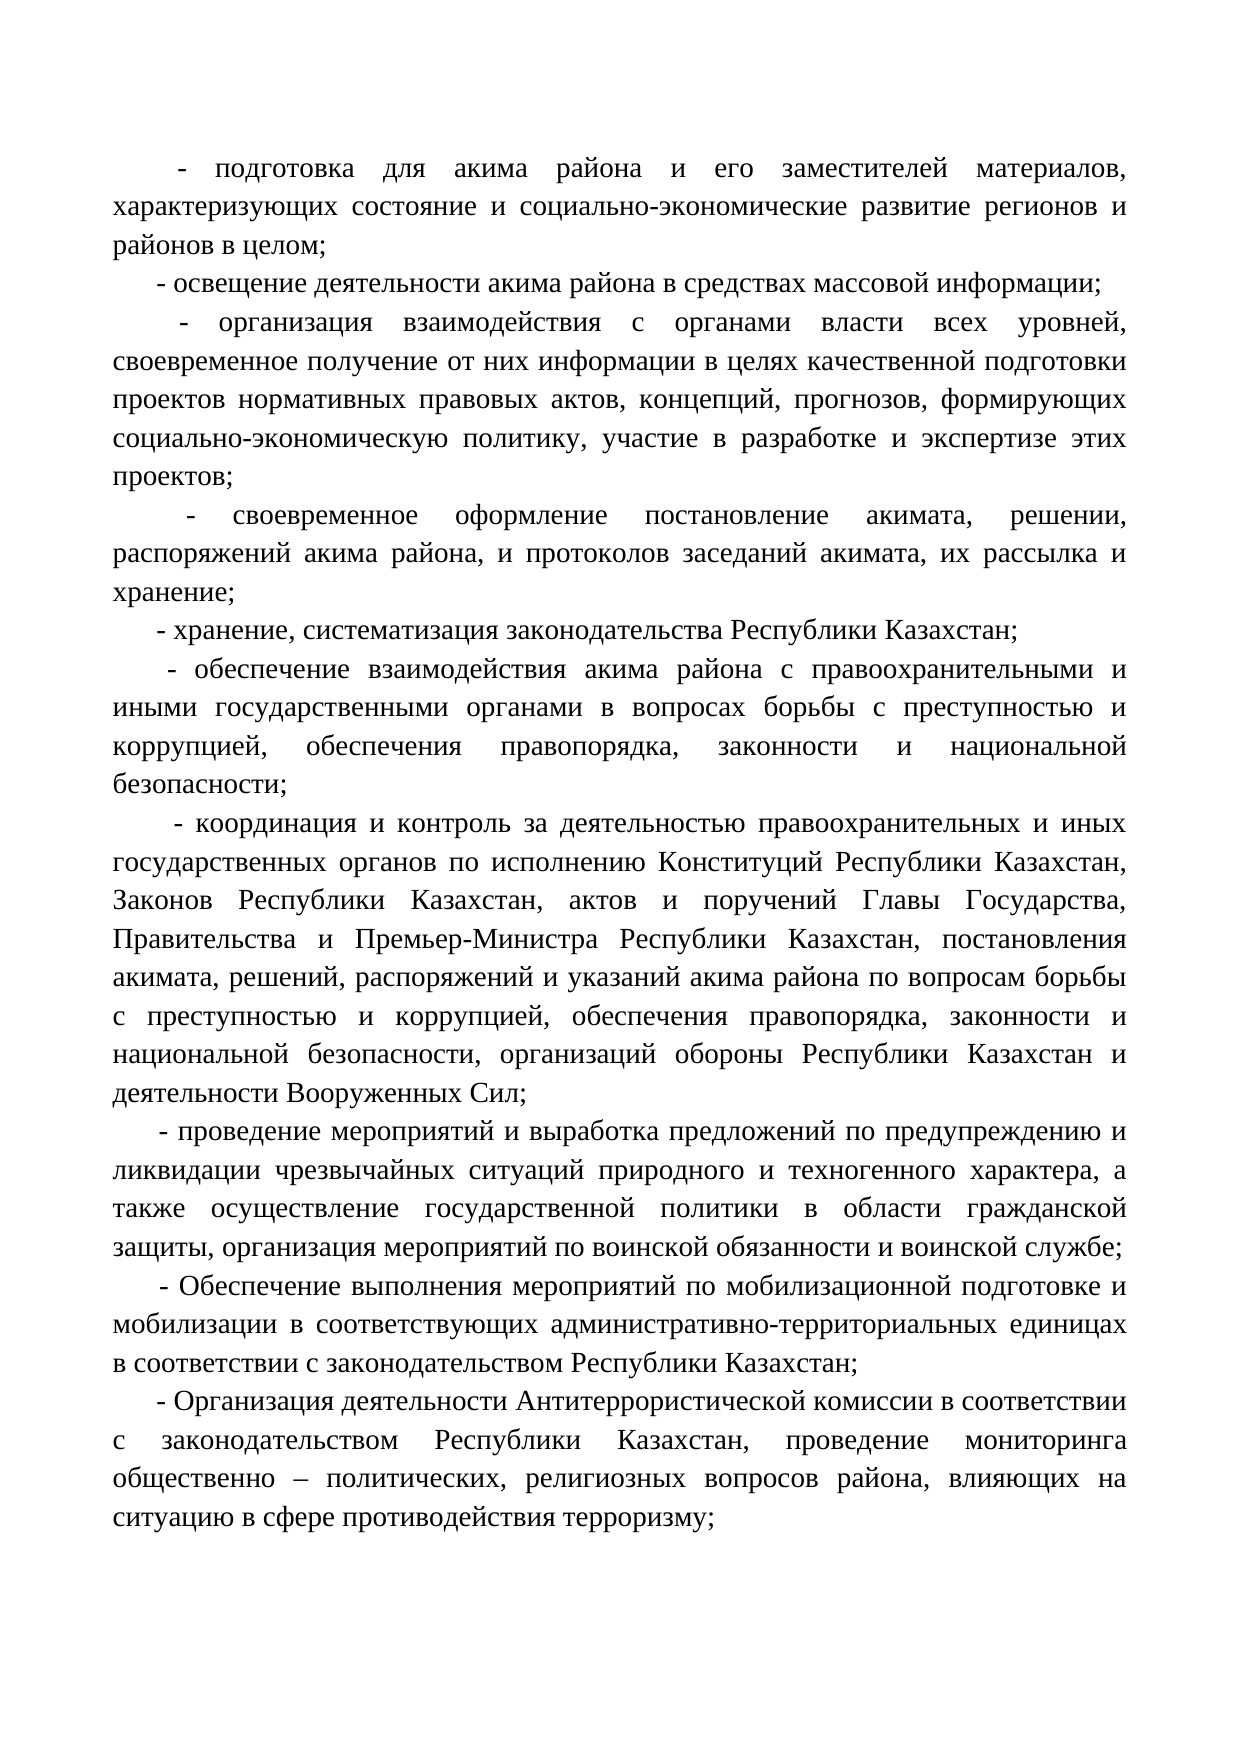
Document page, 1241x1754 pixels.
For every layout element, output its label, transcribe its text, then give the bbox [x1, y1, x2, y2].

text - Обеспечение выполнения мероприятий по мобилизационной подготовке и мобилизации в соответствующих административно-территориальных единицах в соответствии с законодательством Республики Казахстан; [112, 1268, 1128, 1378]
text - своевременное оформление постановление акимата, решении, распоряжений акима района, и протоколов заседаний акимата, их рассылка и хранение; [112, 497, 1128, 607]
text - обеспечение взаимодействия акима района с правоохранительными и иными государственными органами в вопросах борьбы с преступностью и коррупцией, обеспечения правопорядка, законности и национальной безопасности; [112, 651, 1128, 800]
text - освещение деятельности акима района в средствах массовой информации; [112, 266, 1128, 299]
text - проведение мероприятий и выработка предложений по предупреждению и ликвидации чрезвычайных ситуаций природного и техногенного характера, а также осуществление государственной политики в области гражданской защиты, организация мероприятий по воинской обязанности и воинской службе; [112, 1113, 1128, 1263]
text - подготовка для акима района и его заместителей материалов, характеризующих состояние и социально-экономические развитие регионов и районов в целом; [112, 150, 1128, 261]
text - организация взаимодействия с органами власти всех уровней, своевременное получение от них информации в целях качественной подготовки проектов нормативных правовых актов, концепций, прогнозов, формирующих социально-экономическую политику, участие в разработке и экспертизе этих проектов; [112, 304, 1128, 492]
text - хранение, систематизация законодательства Республики Казахстан; [112, 612, 1128, 646]
text - координация и контроль за деятельностью правоохранительных и иных государственных органов по исполнению Конституций Республики Казахстан, Законов Республики Казахстан, актов и поручений Главы Государства, Правительства и Премьер-Министра Республики Казахстан, постановления акимата, решений, распоряжений и указаний акима района по вопросам борьбы с преступностью и коррупцией, обеспечения правопорядка, законности и национальной безопасности, организаций обороны Республики Казахстан и деятельности Вооруженных Сил; [112, 805, 1128, 1108]
text - Организация деятельности Антитеррористической комиссии в соответствии с законодательством Республики Казахстан, проведение мониторинга общественно – политических, религиозных вопросов района, влияющих на ситуацию в сфере противодействия терроризму; [112, 1383, 1128, 1532]
